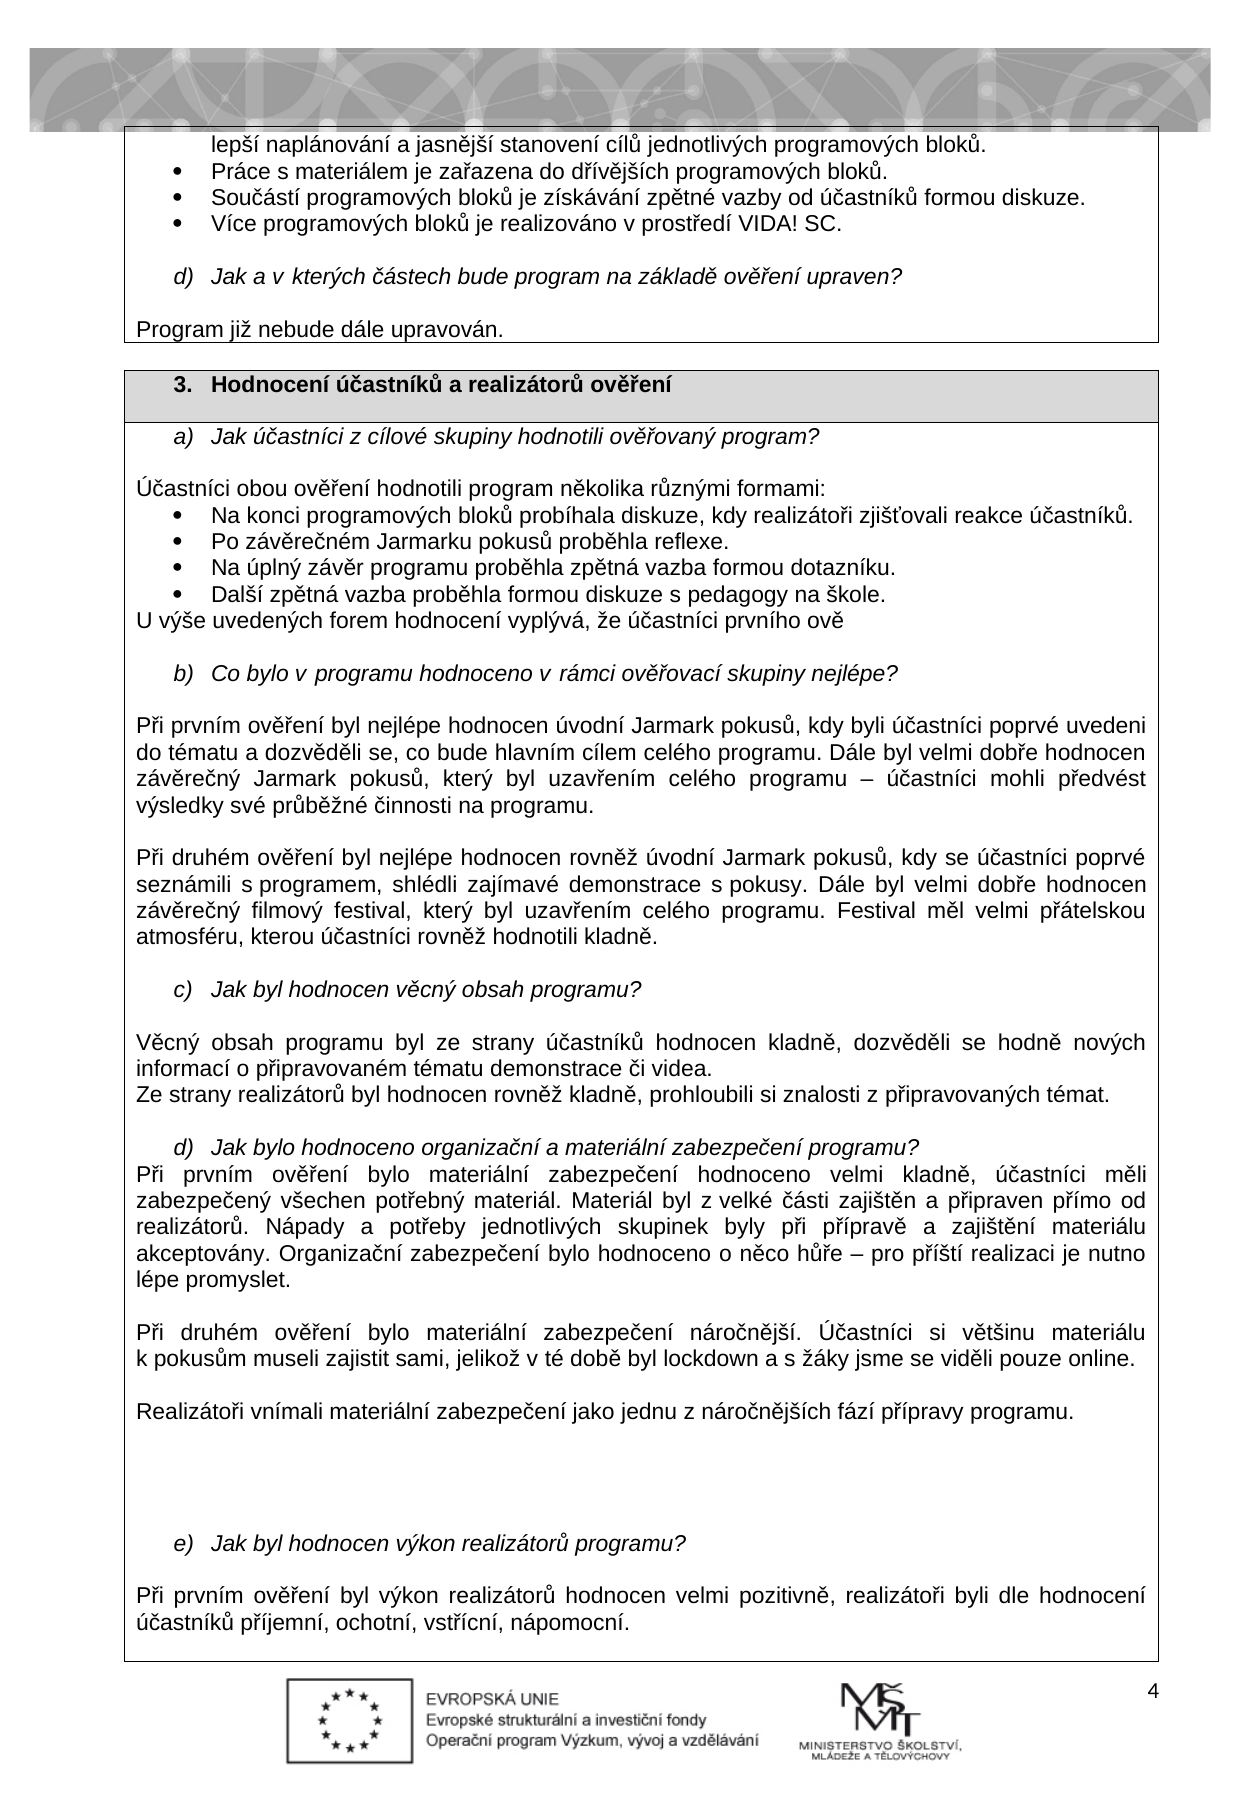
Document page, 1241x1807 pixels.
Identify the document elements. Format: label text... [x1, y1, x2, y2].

table_header Hodnocení účastníků a realizátorů ověření [125, 371, 1158, 422]
picture [241, 1662, 999, 1806]
